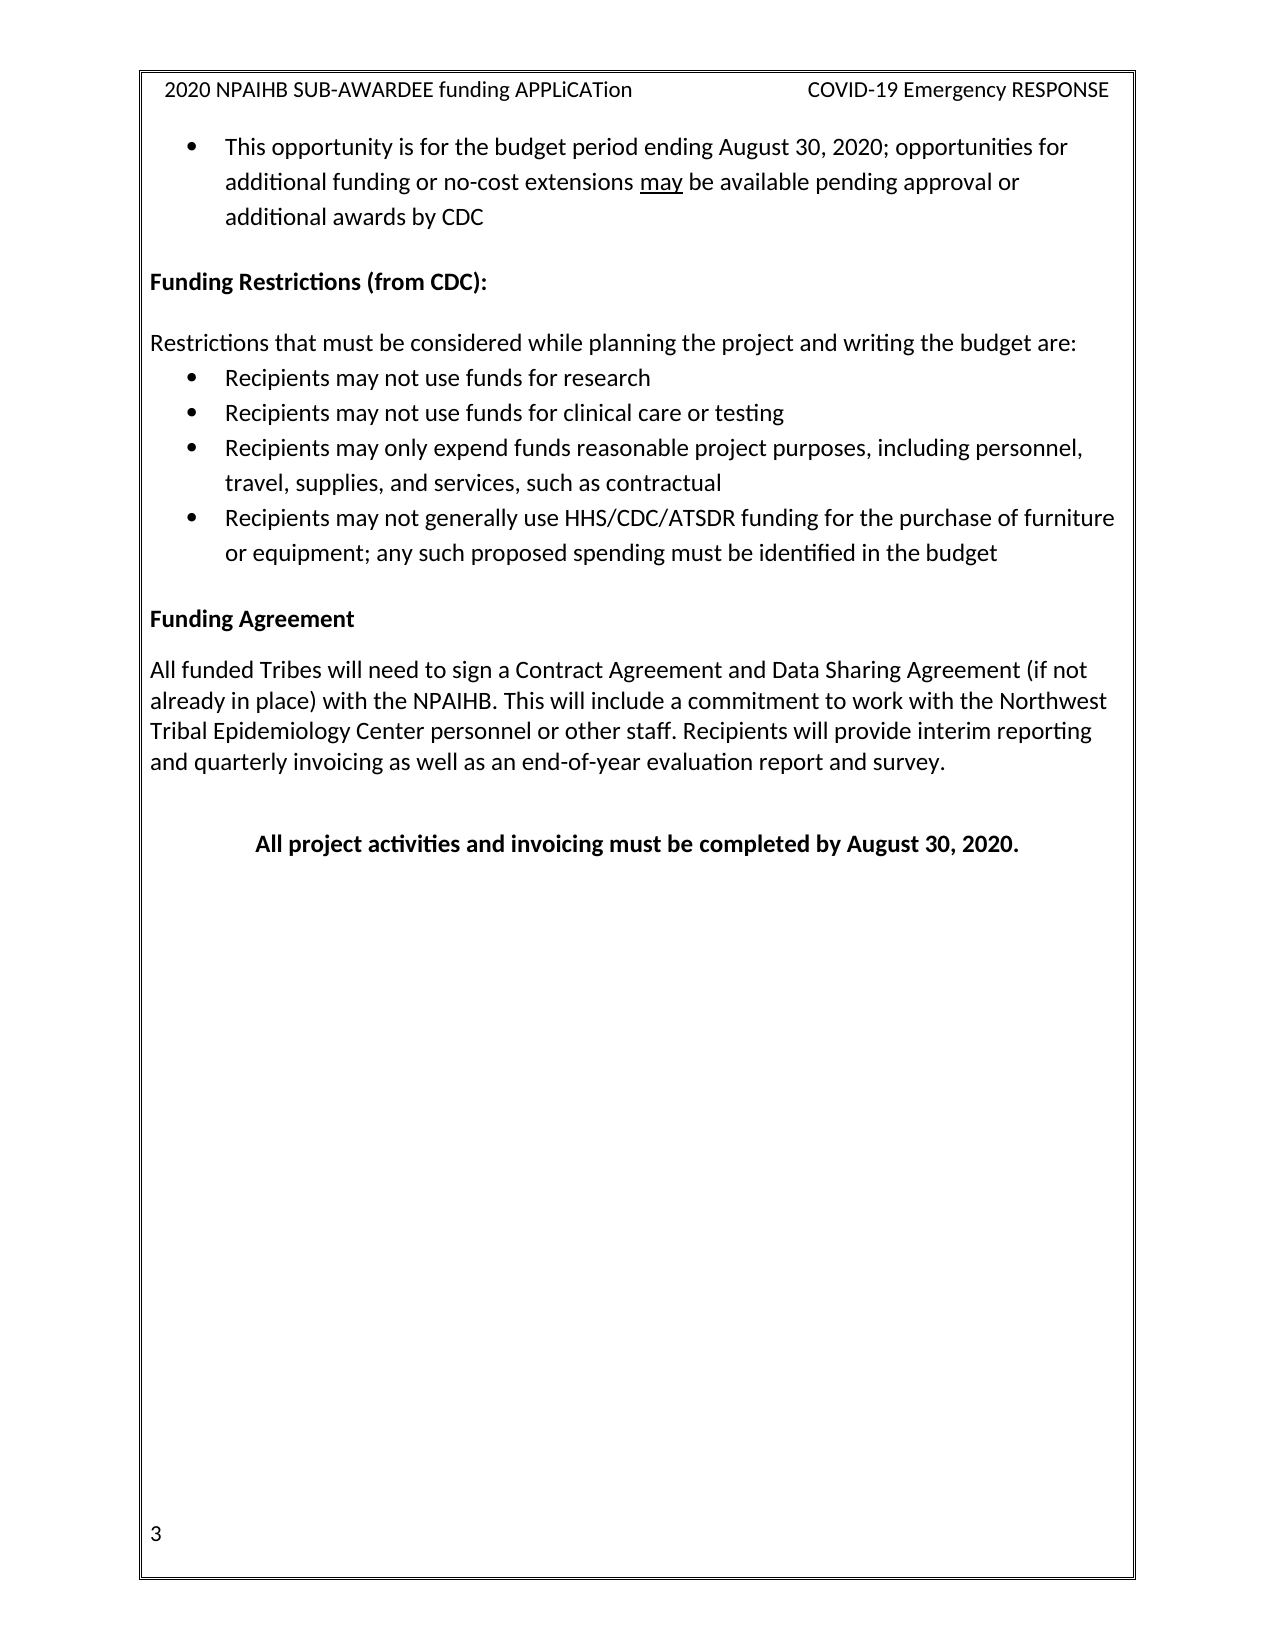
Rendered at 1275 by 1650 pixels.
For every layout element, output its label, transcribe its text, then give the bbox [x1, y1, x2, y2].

text Restrictions that must be considered while planning the project and writing the budget are: [150, 328, 1125, 358]
list Recipients may not use funds for clinical care or testing [187, 398, 1125, 428]
list Recipients may not use funds for research [187, 363, 1125, 393]
text All funded Tribes will need to sign a Contract Agreement and Data Sharing Agreement (if not already in place) with the NPAIHB. This will include a commitment to work with the Northwest Tribal Epidemiology Center personnel or other staff. Recipients will provide interim reporting and quarterly invoicing as well as an end-of-year evaluation report and survey. [150, 654, 1125, 777]
text Funding Agreement [150, 603, 1125, 634]
list Recipients may only expend funds reasonable project purposes, including personnel, travel, supplies, and services, such as contractual [187, 433, 1125, 498]
list Recipients may not generally use HHS/CDC/ATSDR funding for the purchase of furniture or equipment; any such proposed spending must be identified in the budget [187, 503, 1125, 568]
text All project activities and invoicing must be completed by August 30, 2020. [150, 828, 1125, 858]
list This opportunity is for the budget period ending August 30, 2020; opportunities for additional funding or no-cost extensions may be available pending approval or additional awards by CDC [187, 131, 1125, 232]
text Funding Restrictions (from CDC): [150, 267, 1125, 297]
